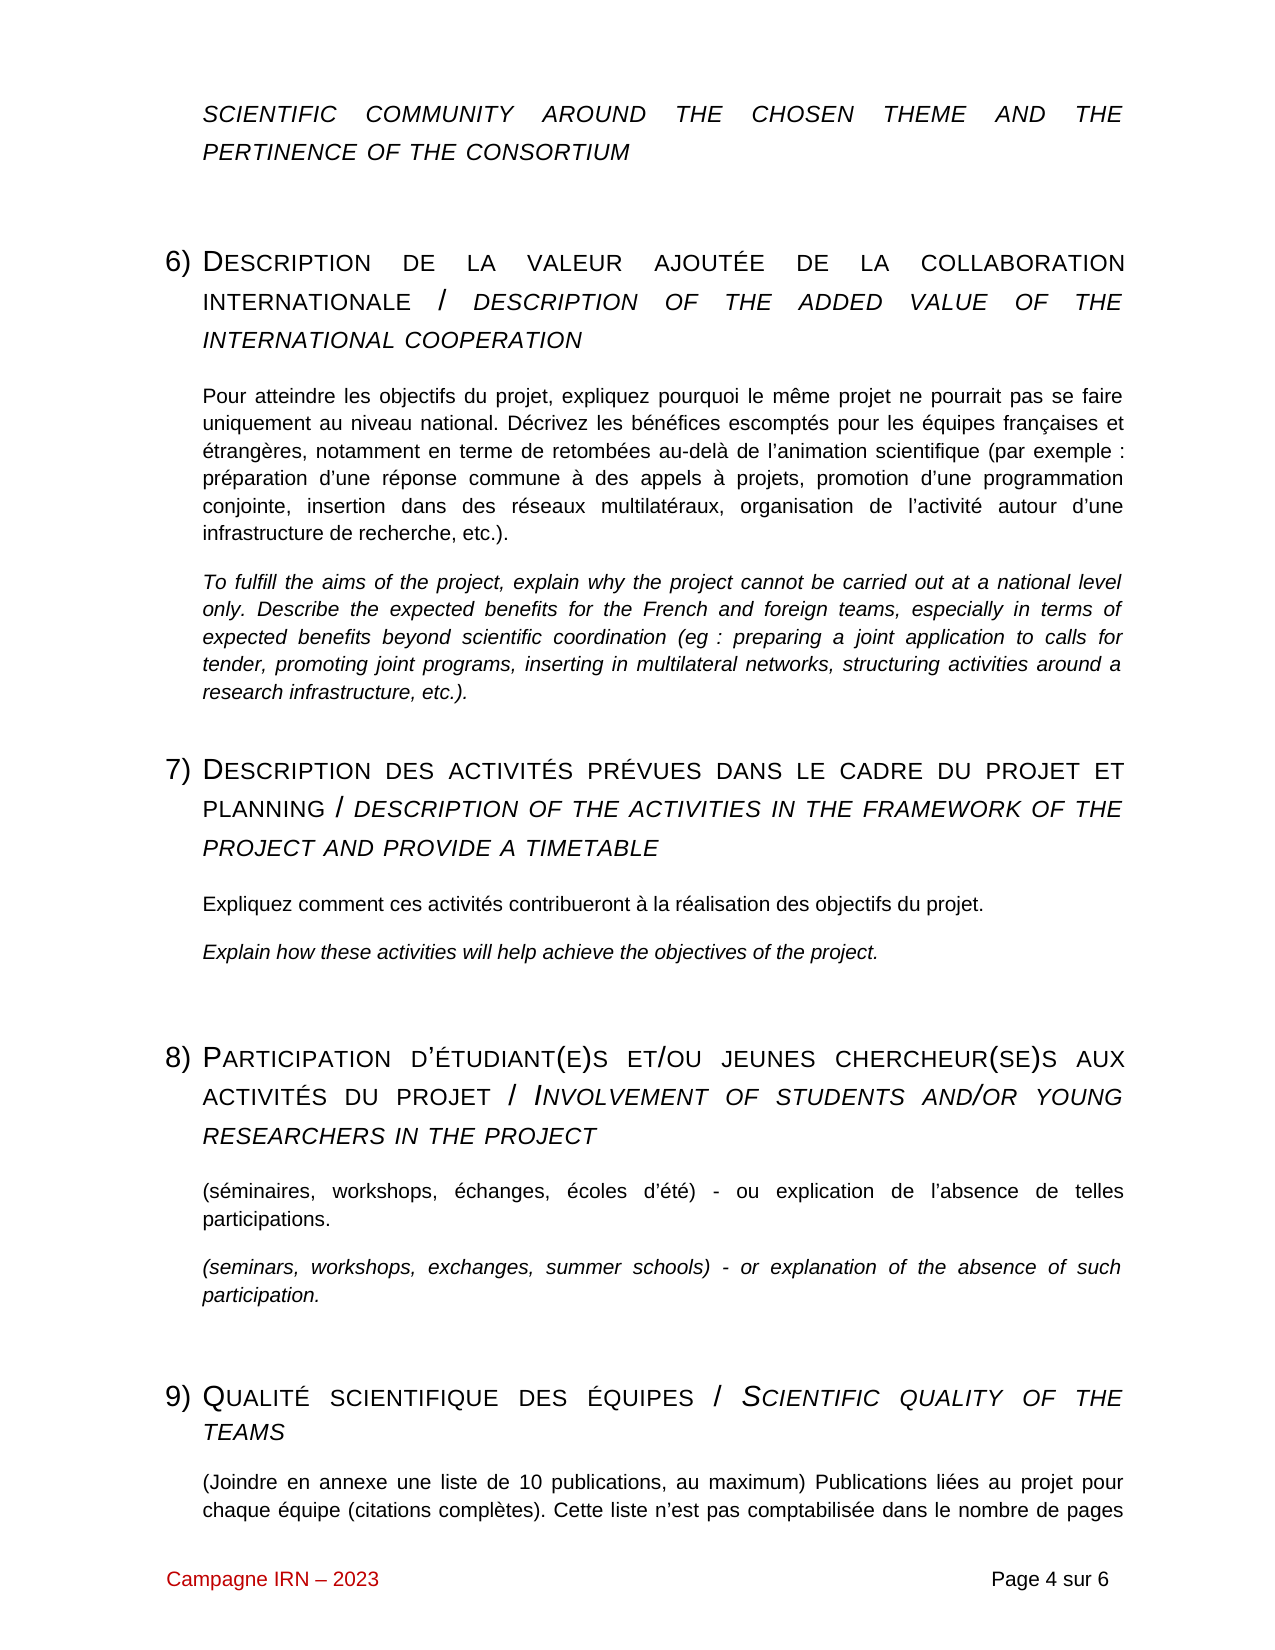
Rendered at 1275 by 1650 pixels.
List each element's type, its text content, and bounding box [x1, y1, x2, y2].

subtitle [165, 95, 1125, 167]
text (séminaires, workshops, échanges, écoles d’été) - ou explication de l’absence de telles participations. [202, 1179, 1125, 1231]
text Explain how these activities will help achieve the objectives of the project. [179, 940, 1125, 964]
subtitle Description de la valeur ajoutée de la collaboration internationale / description of the added value of the international cooperation [165, 244, 1125, 355]
text Pour atteindre les objectifs du projet, expliquez pourquoi le même projet ne pourrait pas se faire uniquement au niveau national. Décrivez les bénéfices escomptés pour les équipes françaises et étrangères, notamment en terme de retombées au-delà de l’animation scientifique (par exemple : préparation d’une réponse commune à des appels à projets, promotion d’une programmation conjointe, insertion dans des réseaux multilatéraux, organisation de l’activité autour d’une infrastructure de recherche, etc.). [202, 384, 1125, 545]
text To fulfill the aims of the project, explain why the project cannot be carried out at a national level only. Describe the expected benefits for the French and foreign teams, especially in terms of expected benefits beyond scientific coordination (eg : preparing a joint application to calls for tender, promoting joint programs, inserting in multilateral networks, structuring activities around a research infrastructure, etc.). [202, 569, 1125, 703]
text Expliquez comment ces activités contribueront à la réalisation des objectifs du projet. [150, 891, 1125, 915]
subtitle Participation d’étudiant(e)s et/ou jeunes chercheur(se)s aux activités du projet / Involvement of students and/or young researchers in the project [165, 1039, 1125, 1150]
list Qualité scientifique des équipes / Scientific quality of the teams [165, 1379, 1125, 1446]
subtitle Description des activités prévues dans le cadre du projet et planning / description of the activities in the framework of the project and provide a timetable [165, 752, 1125, 862]
text (seminars, workshops, exchanges, summer schools) - or explanation of the absence of such participation. [202, 1255, 1125, 1306]
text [202, 1470, 1125, 1522]
